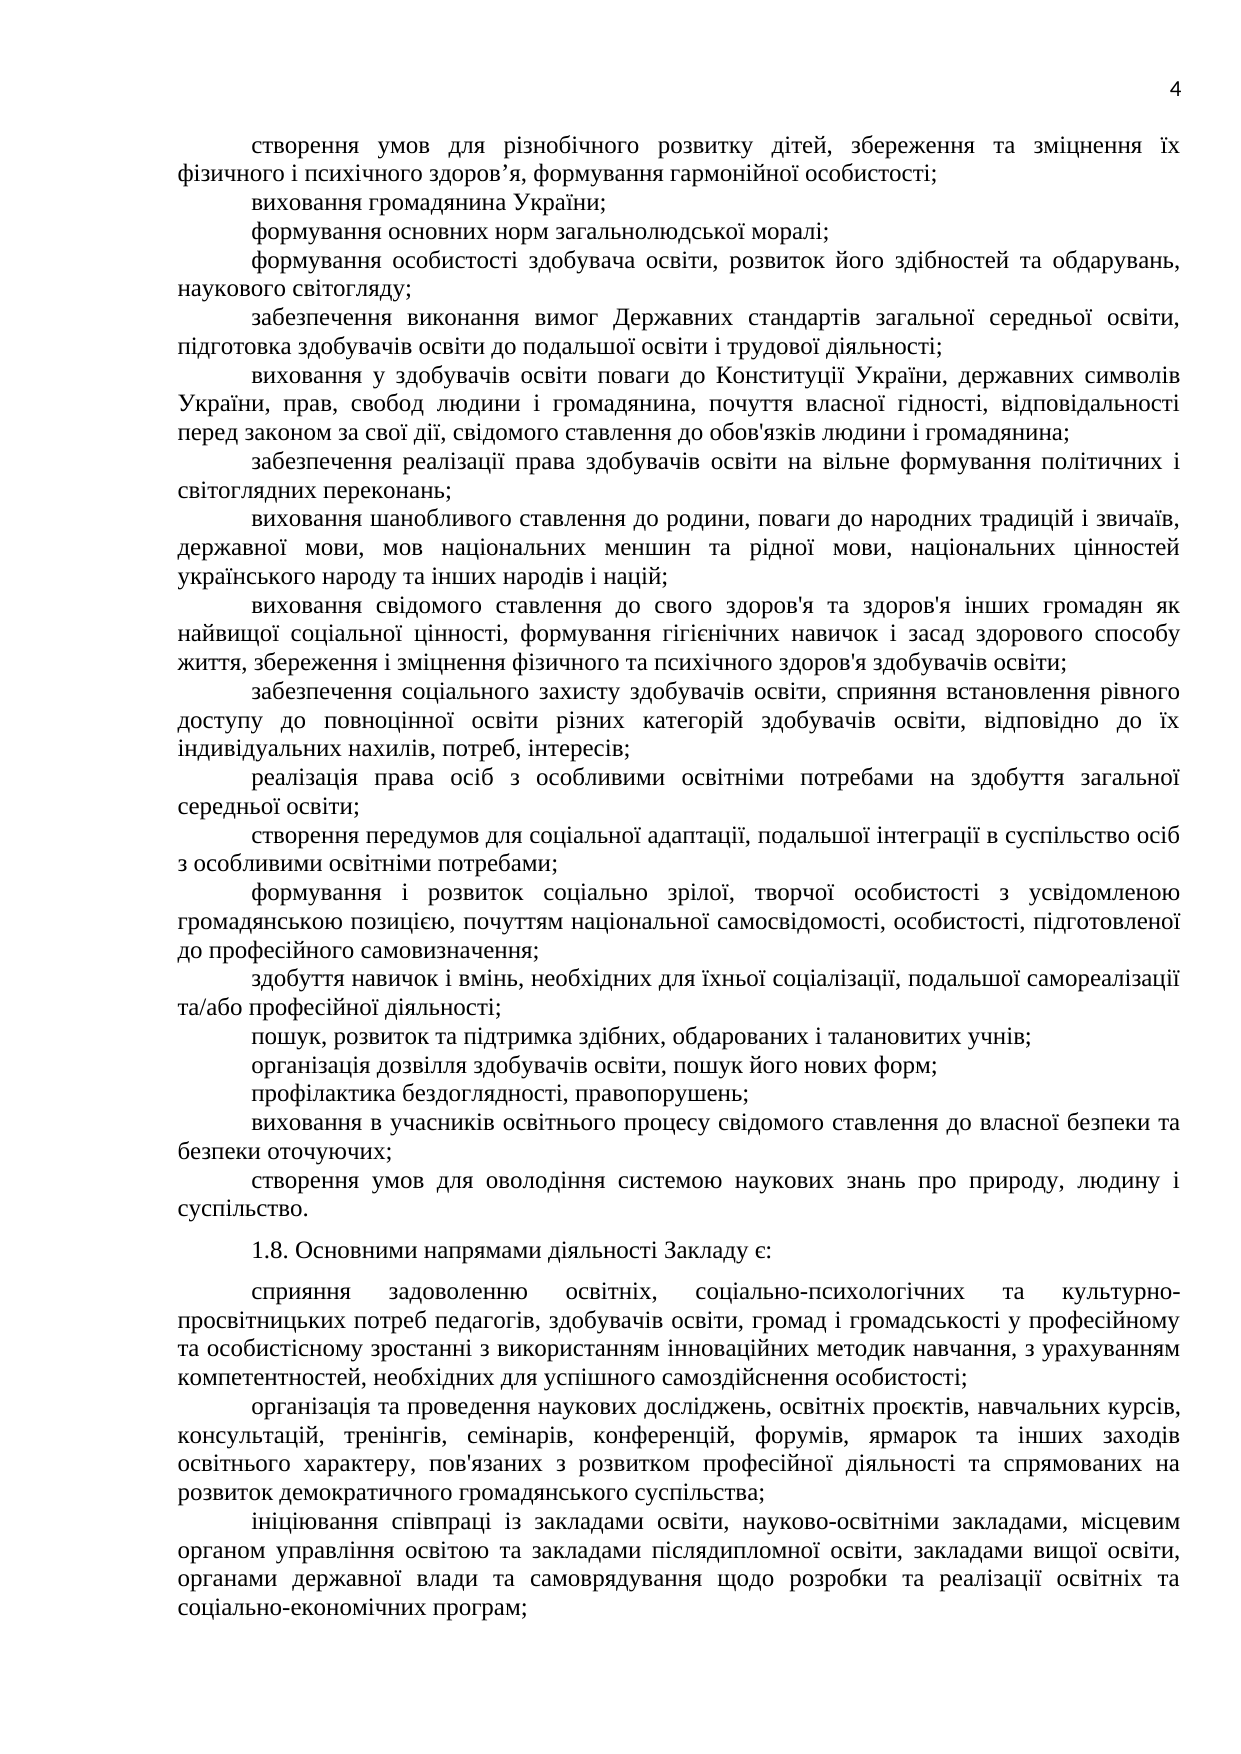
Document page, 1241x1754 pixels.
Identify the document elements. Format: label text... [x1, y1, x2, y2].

text формування і розвиток соціально зрілої, творчої особистості з усвідомленою громадянською позицією, почуттям національної самосвідомості, особистості, підготовленої до професійного самовизначення; [177, 877, 1181, 963]
text виховання у здобувачів освіти поваги до Конституції України, державних символів України, прав, свобод людини і громадянина, почуття власної гідності, відповідальності перед законом за свої дії, свідомого ставлення до обов'язків людини і громадянина; [177, 360, 1181, 446]
text виховання в учасників освітнього процесу свідомого ставлення до власної безпеки та безпеки оточуючих; [177, 1107, 1181, 1165]
text ініціювання співпраці із закладами освіти, науково-освітніми закладами, місцевим органом управління освітою та закладами післядипломної освіти, закладами вищої освіти, органами державної влади та самоврядування щодо розробки та реалізації освітніх та соціально-економічних програм; [177, 1506, 1181, 1621]
text профілактика бездоглядності, правопорушень; [177, 1078, 1181, 1107]
text формування основних норм загальнолюдської моралі; [177, 216, 1181, 245]
text виховання свідомого ставлення до свого здоров'я та здоров'я інших громадян як найвищої соціальної цінності, формування гігієнічних навичок і засад здорового способу життя, збереження і зміцнення фізичного та психічного здоров'я здобувачів освіти; [177, 590, 1181, 676]
text 1.8. Основними напрямами діяльності Закладу є: [177, 1235, 1181, 1263]
text забезпечення соціального захисту здобувачів освіти, сприяння встановлення рівного доступу до повноцінної освіти різних категорій здобувачів освіти, відповідно до їх індивідуальних нахилів, потреб, інтересів; [177, 676, 1181, 762]
text виховання громадянина України; [177, 187, 1181, 216]
text забезпечення реалізації права здобувачів освіти на вільне формування політичних і світоглядних переконань; [177, 446, 1181, 503]
text створення передумов для соціальної адаптації, подальшої інтеграції в суспільство осіб з особливими освітніми потребами; [177, 820, 1181, 877]
text формування особистості здобувача освіти, розвиток його здібностей та обдарувань, наукового світогляду; [177, 245, 1181, 302]
text створення умов для різнобічного розвитку дітей, збереження та зміцнення їх фізичного і психічного здоров’я, формування гармонійної особистості; [177, 130, 1181, 187]
text створення умов для оволодіння системою наукових знань про природу, людину і суспільство. [177, 1165, 1181, 1222]
text забезпечення виконання вимог Державних стандартів загальної середньої освіти, підготовка здобувачів освіти до подальшої освіти і трудової діяльності; [177, 302, 1181, 360]
text здобуття навичок і вмінь, необхідних для їхньої соціалізації, подальшої самореалізації та/або професійної діяльності; [177, 963, 1181, 1021]
text реалізація права осіб з особливими освітніми потребами на здобуття загальної середньої освіти; [177, 762, 1181, 820]
text організація та проведення наукових досліджень, освітніх проєктів, навчальних курсів, консультацій, тренінгів, семінарів, конференцій, форумів, ярмарок та інших заходів освітнього характеру, пов'язаних з розвитком професійної діяльності та спрямованих на розвиток демократичного громадянського суспільства; [177, 1391, 1181, 1506]
text сприяння задоволенню освітніх, соціально-психологічних та культурно-просвітницьких потреб педагогів, здобувачів освіти, громад і громадськості у професійному та особистісному зростанні з використанням інноваційних методик навчання, з урахуванням компетентностей, необхідних для успішного самоздійснення особистості; [177, 1276, 1181, 1391]
text виховання шанобливого ставлення до родини, поваги до народних традицій і звичаїв, державної мови, мов національних меншин та рідної мови, національних цінностей українського народу та інших народів і націй; [177, 503, 1181, 590]
text пошук, розвиток та підтримка здібних, обдарованих і талановитих учнів; [177, 1021, 1181, 1050]
text організація дозвілля здобувачів освіти, пошук його нових форм; [177, 1050, 1181, 1078]
